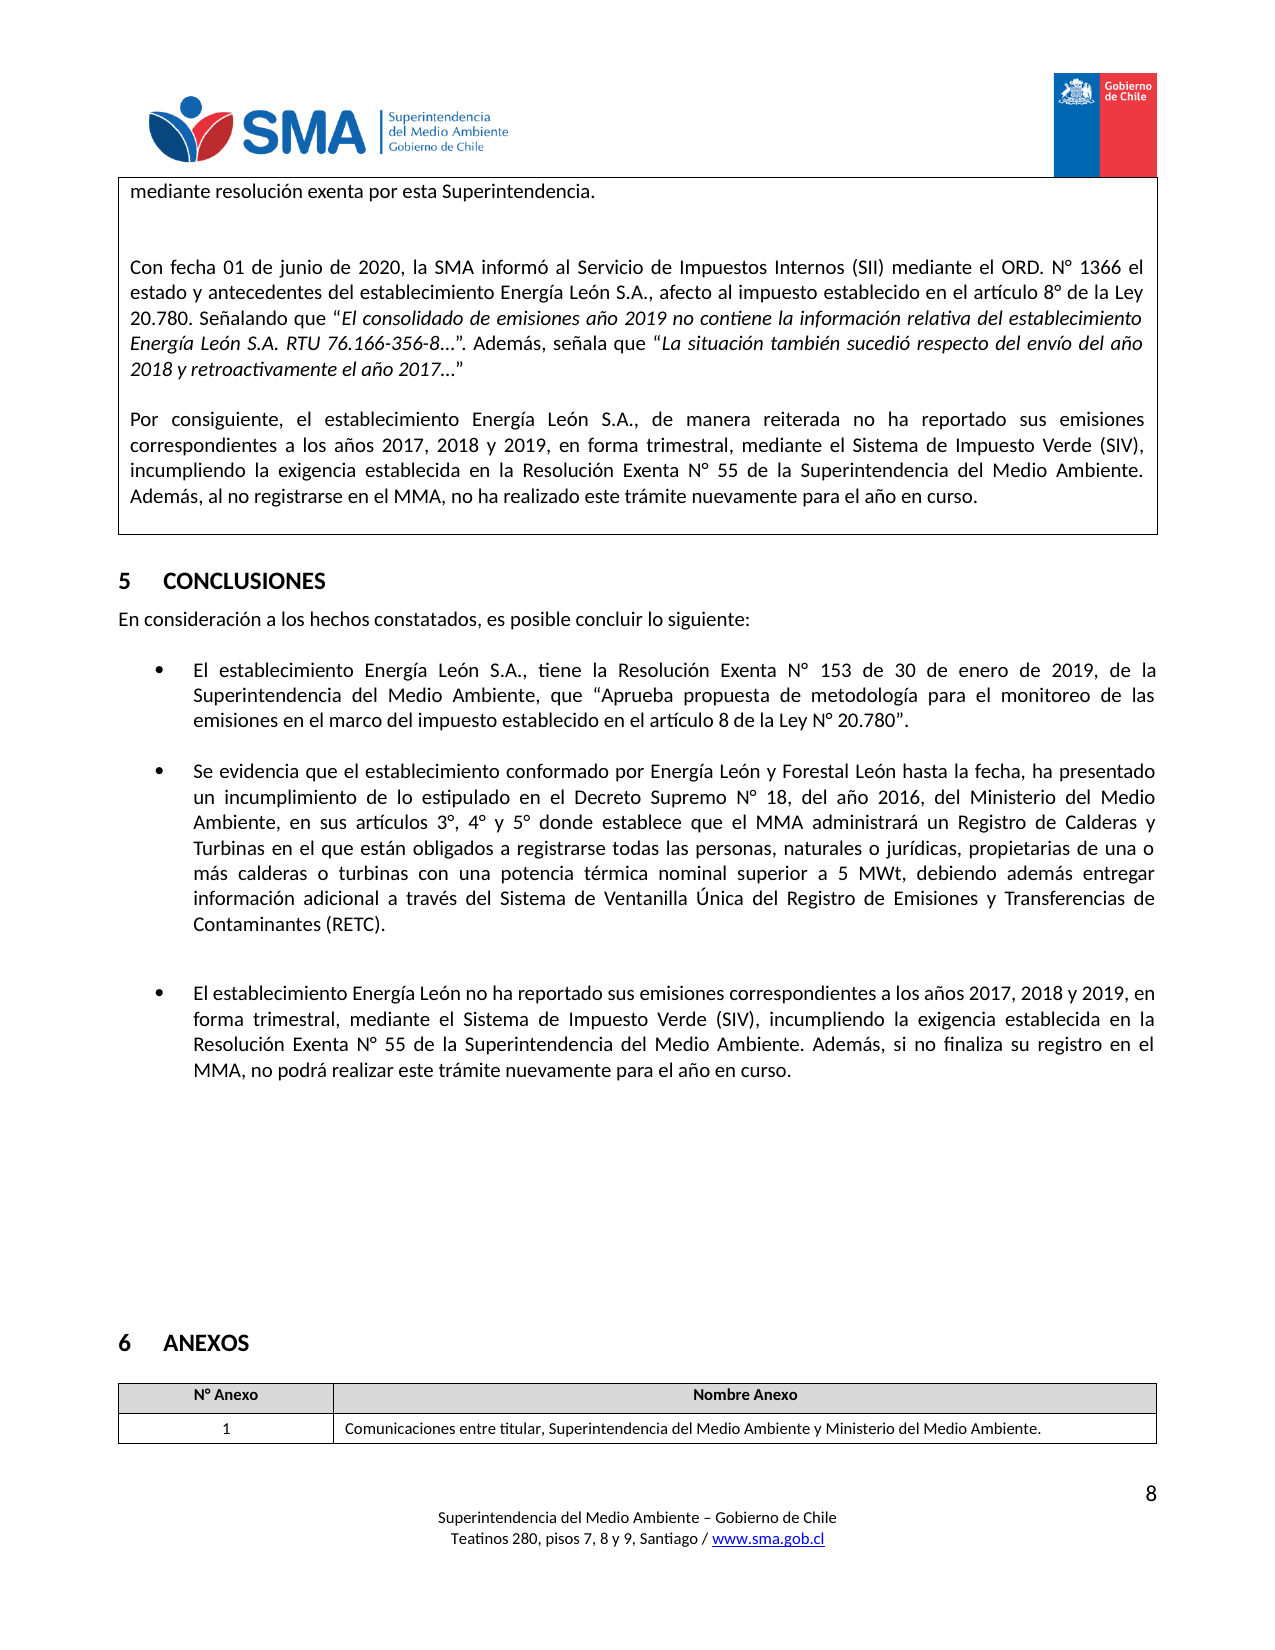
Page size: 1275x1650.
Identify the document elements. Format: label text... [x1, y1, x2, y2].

table_cell 1 [119, 1414, 333, 1443]
picture [118, 75, 528, 177]
text CONCLUSIONES [118, 565, 1157, 596]
table_header Nombre Anexo [334, 1384, 1156, 1413]
list Se evidencia que el establecimiento conformado por Energía León y Forestal León hasta la fecha, ha presentado un incumplimiento de lo estipulado en el Decreto Supremo N° 18, del año 2016, del Ministerio del Medio Ambiente, en sus artículos 3°, 4° y 5° donde establece que el MMA administrará un Registro de Calderas y Turbinas en el que están obligados a registrarse todas las personas, naturales o jurídicas, propietarias de una o más calderas o turbinas con una potencia térmica nominal superior a 5 MWt, debiendo además entregar información adicional a través del Sistema de Ventanilla Única del Registro de Emisiones y Transferencias de Contaminantes (RETC). [156, 758, 1157, 936]
table_header N° Anexo [119, 1384, 333, 1413]
list En consideración a los hechos constatados, es posible concluir lo siguiente: [118, 606, 1157, 631]
text ANEXOS [118, 1327, 1157, 1358]
list El establecimiento Energía León no ha reportado sus emisiones correspondientes a los años 2017, 2018 y 2019, en forma trimestral, mediante el Sistema de Impuesto Verde (SIV), incumpliendo la exigencia establecida en la Resolución Exenta N° 55 de la Superintendencia del Medio Ambiente. Además, si no finaliza su registro en el MMA, no podrá realizar este trámite nuevamente para el año en curso. [156, 981, 1157, 1082]
list El establecimiento Energía León S.A., tiene la Resolución Exenta N° 153 de 30 de enero de 2019, de la Superintendencia del Medio Ambiente, que “Aprueba propuesta de metodología para el monitoreo de las emisiones en el marco del impuesto establecido en el artículo 8 de la Ley N° 20.780”. [156, 657, 1157, 733]
picture [1053, 73, 1157, 177]
table_cell Comunicaciones entre titular, Superintendencia del Medio Ambiente y Ministerio del Medio Ambiente. [334, 1414, 1156, 1443]
